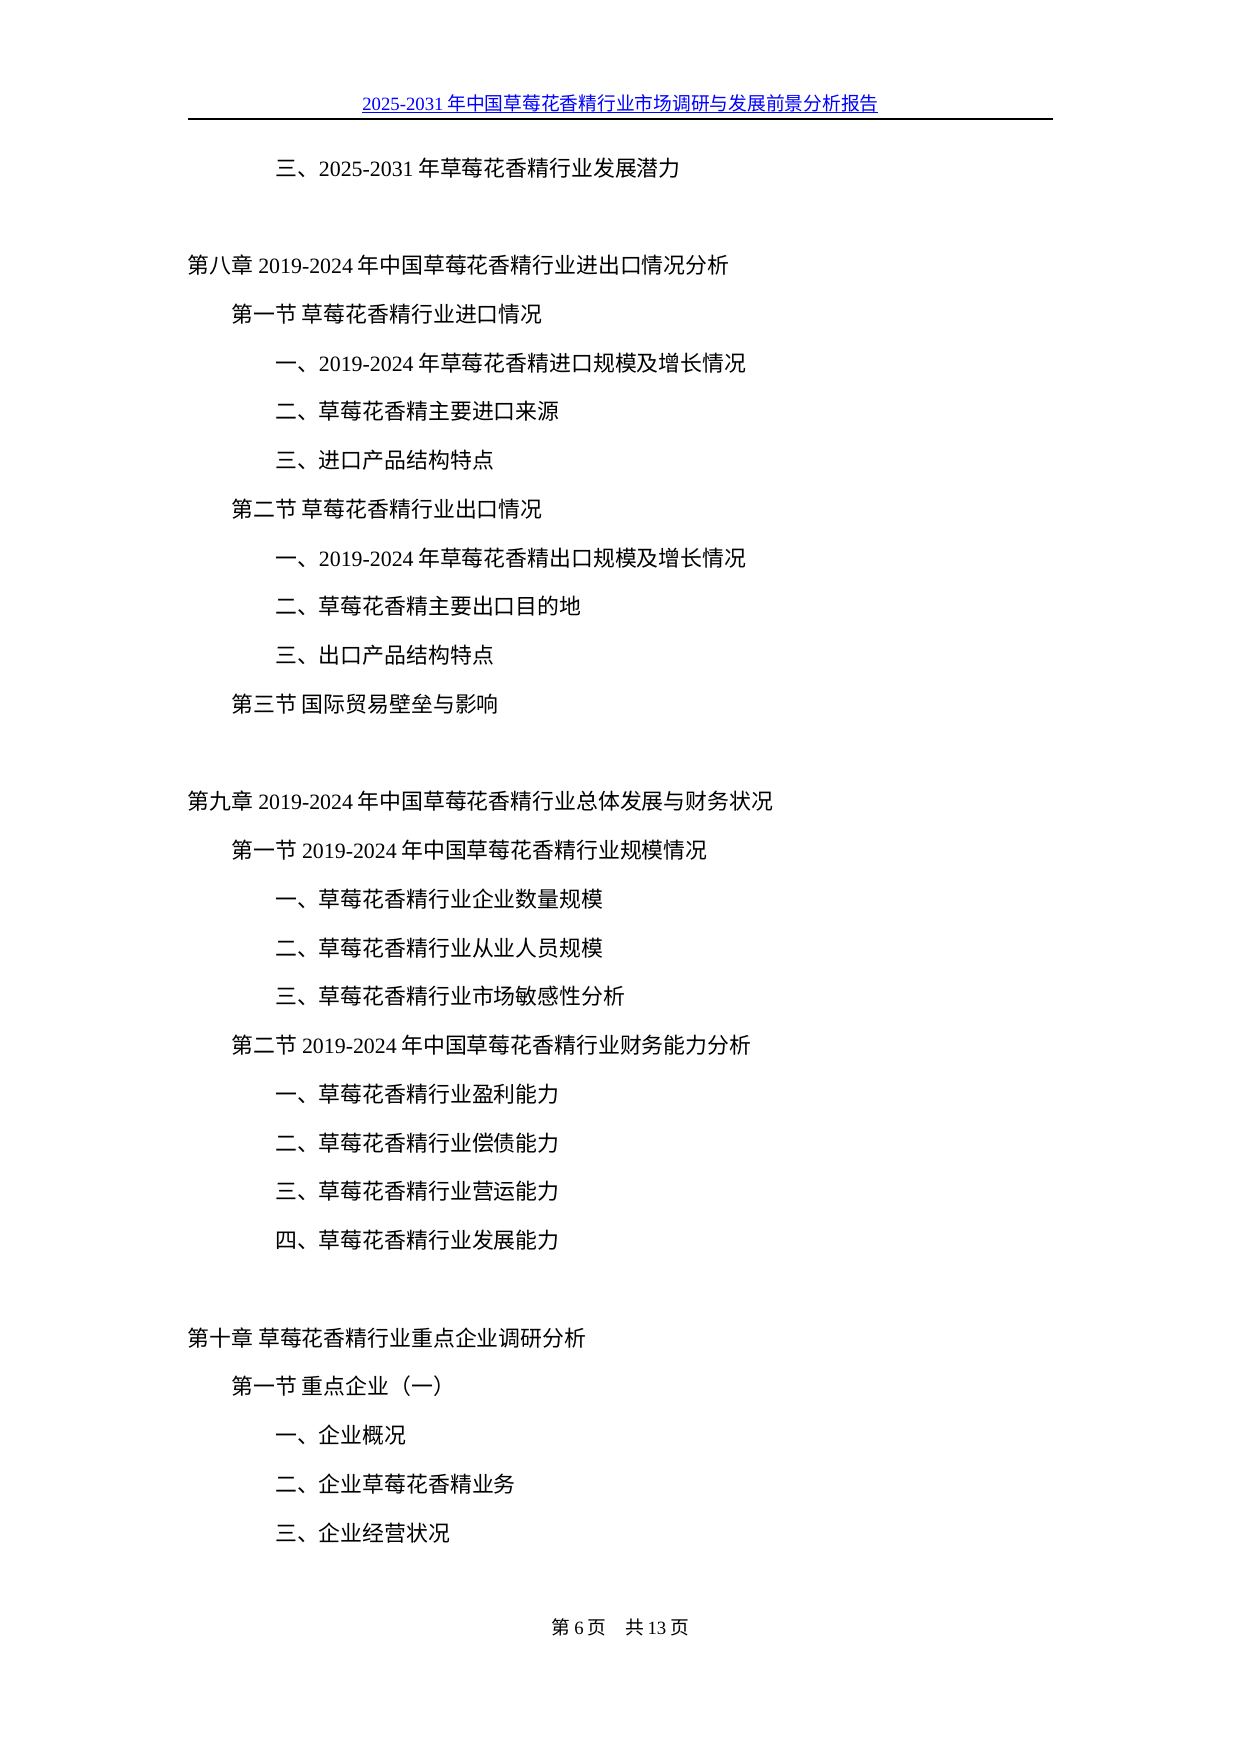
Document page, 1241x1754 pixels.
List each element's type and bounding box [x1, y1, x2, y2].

text [187, 150, 1053, 1548]
